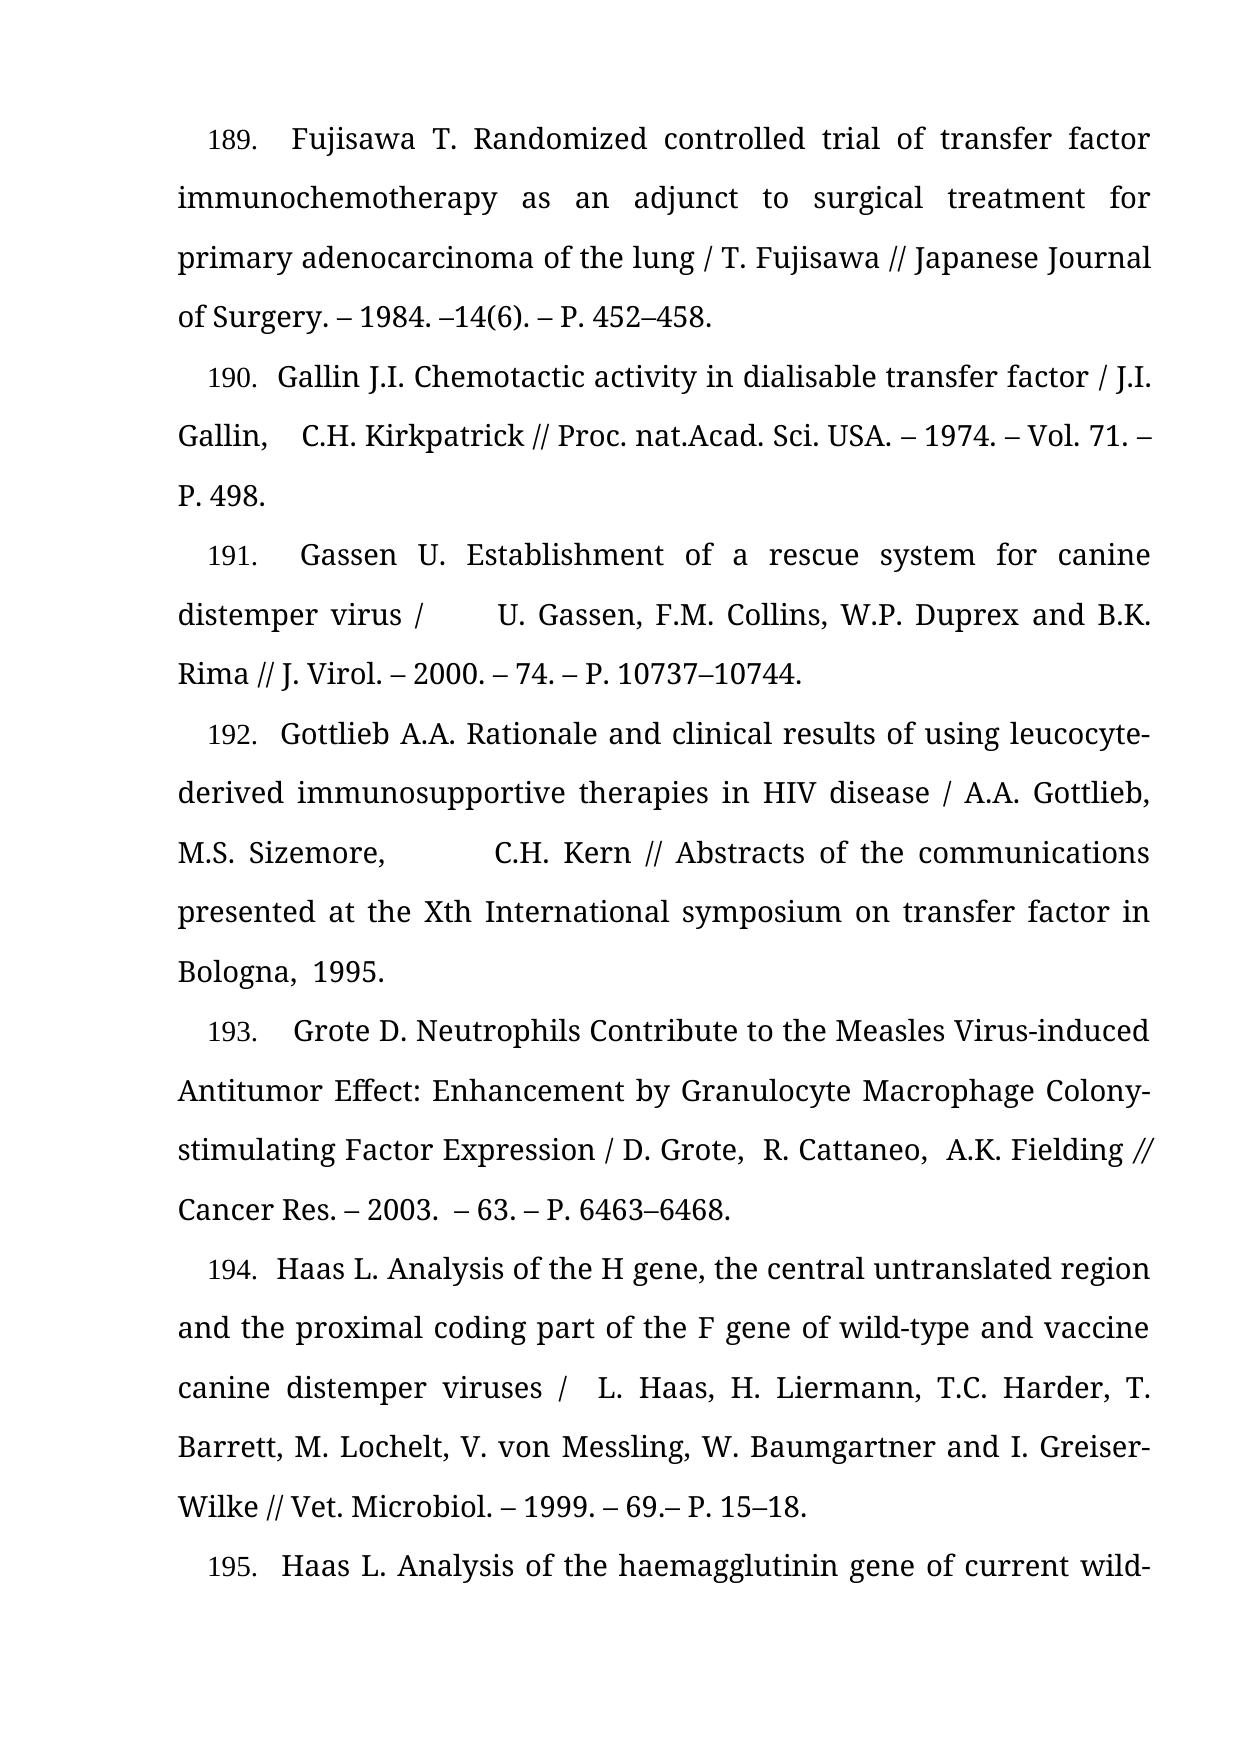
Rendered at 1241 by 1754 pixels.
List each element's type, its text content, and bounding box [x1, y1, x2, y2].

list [177, 1546, 1152, 1585]
list Gottlieb A.A. Rationale and clinical results of using leucocyte-derived immunosupportive therapies in HIV disease / A.A. Gottlieb, M.S. Sizemore, C.H. Kern // Abstracts of the communications presented at the Xth International symposium on transfer factor in Bologna, 1995. [177, 713, 1152, 991]
list Grote D. Neutrophils Contribute to the Measles Virus-induced Antitumor Effect: Enhancement by Granulocyte Macrophage Colony-stimulating Factor Expression / D. Grote, R. Cattaneo, A.K. Fielding // Cancer Res. – 2003. – 63. – P. 6463–6468. [177, 1010, 1152, 1228]
list Fujisawa T. Randomized controlled trial of transfer factor immunochemotherapy as an adjunct to surgical treatment for primary adenocarcinoma of the lung / T. Fujisawa // Japanese Journal of Surgery. – 1984. –14(6). – P. 452–458. [177, 118, 1152, 336]
list Gallin J.I. Chemotactic activity in dialisable transfer factor / J.I. Gallin, C.H. Kirkpatrick // Proc. nat.Acad. Sci. USA. – 1974. – Vol. 71. – P. 498. [177, 356, 1152, 515]
list Haas L. Analysis of the H gene, the central untranslated region and the proximal coding part of the F gene of wild-type and vaccine canine distemper viruses / L. Haas, H. Liermann, T.C. Harder, T. Barrett, M. Lochelt, V. von Messling, W. Baumgartner and I. Greiser-Wilke // Vet. Microbiol. – 1999. – 69.– P. 15–18. [177, 1248, 1152, 1526]
list Gassen U. Establishment of a rescue system for canine distemper virus / U. Gassen, F.M. Collins, W.P. Duprex and B.K. Rima // J. Virol. – 2000. – 74. – P. 10737–10744. [177, 534, 1152, 693]
